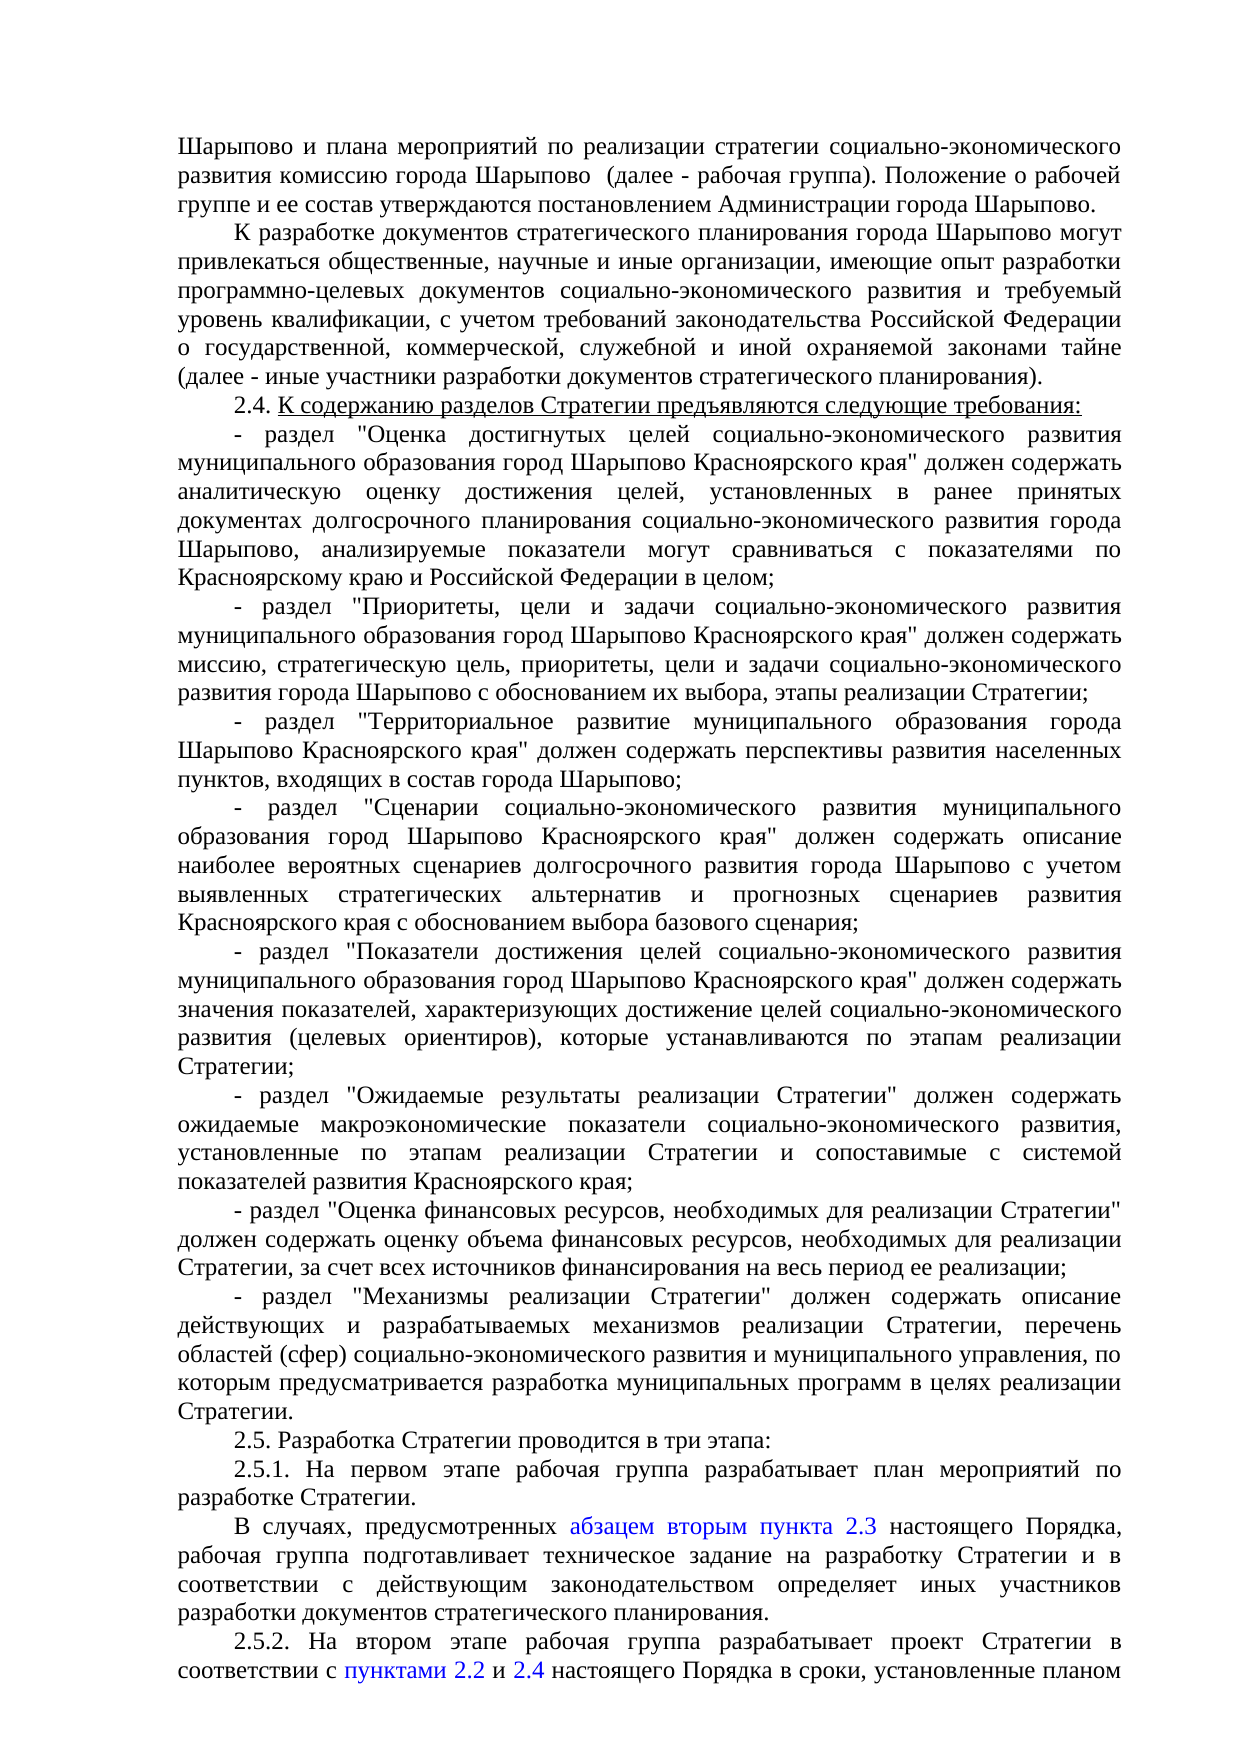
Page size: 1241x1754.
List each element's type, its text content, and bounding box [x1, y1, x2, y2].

text - раздел "Ожидаемые результаты реализации Стратегии" должен содержать ожидаемые макроэкономические показатели социально-экономического развития, установленные по этапам реализации Стратегии и сопоставимые с системой показателей развития Красноярского края; [177, 1080, 1122, 1195]
text - раздел "Территориальное развитие муниципального образования города Шарыпово Красноярского края" должен содержать перспективы развития населенных пунктов, входящих в состав города Шарыпово; [177, 706, 1122, 792]
text К разработке документов стратегического планирования города Шарыпово могут привлекаться общественные, научные и иные организации, имеющие опыт разработки программно-целевых документов социально-экономического развития и требуемый уровень квалификации, с учетом требований законодательства Российской Федерации о государственной, коммерческой, служебной и иной охраняемой законами тайне (далее - иные участники разработки документов стратегического планирования). [177, 217, 1122, 390]
text - раздел "Оценка достигнутых целей социально-экономического развития муниципального образования город Шарыпово Красноярского края" должен содержать аналитическую оценку достижения целей, установленных в ранее принятых документах долгосрочного планирования социально-экономического развития города Шарыпово, анализируемые показатели могут сравниваться с показателями по Красноярскому краю и Российской Федерации в целом; [177, 419, 1122, 591]
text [177, 1626, 1122, 1684]
text 2.5.1. На первом этапе рабочая группа разрабатывает план мероприятий по разработке Стратегии. [177, 1454, 1122, 1511]
text - раздел "Показатели достижения целей социально-экономического развития муниципального образования город Шарыпово Красноярского края" должен содержать значения показателей, характеризующих достижение целей социально-экономического развития (целевых ориентиров), которые устанавливаются по этапам реализации Стратегии; [177, 936, 1122, 1080]
text - раздел "Приоритеты, цели и задачи социально-экономического развития муниципального образования город Шарыпово Красноярского края" должен содержать миссию, стратегическую цель, приоритеты, цели и задачи социально-экономического развития города Шарыпово с обоснованием их выбора, этапы реализации Стратегии; [177, 591, 1122, 706]
text 2.5. Разработка Стратегии проводится в три этапа: [177, 1425, 1122, 1454]
text - раздел "Оценка финансовых ресурсов, необходимых для реализации Стратегии" должен содержать оценку объема финансовых ресурсов, необходимых для реализации Стратегии, за счет всех источников финансирования на весь период ее реализации; [177, 1195, 1122, 1281]
text - раздел "Сценарии социально-экономического развития муниципального образования город Шарыпово Красноярского края" должен содержать описание наиболее вероятных сценариев долгосрочного развития города Шарыпово с учетом выявленных стратегических альтернатив и прогнозных сценариев развития Красноярского края с обоснованием выбора базового сценария; [177, 792, 1122, 936]
text 2.4. К содержанию разделов Стратегии предъявляются следующие требования: [177, 390, 1122, 419]
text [177, 131, 1122, 217]
text В случаях, предусмотренных абзацем вторым пункта 2.3 настоящего Порядка, рабочая группа подготавливает техническое задание на разработку Стратегии и в соответствии с действующим законодательством определяет иных участников разработки документов стратегического планирования. [177, 1511, 1122, 1626]
text - раздел "Механизмы реализации Стратегии" должен содержать описание действующих и разрабатываемых механизмов реализации Стратегии, перечень областей (сфер) социально-экономического развития и муниципального управления, по которым предусматривается разработка муниципальных программ в целях реализации Стратегии. [177, 1281, 1122, 1425]
